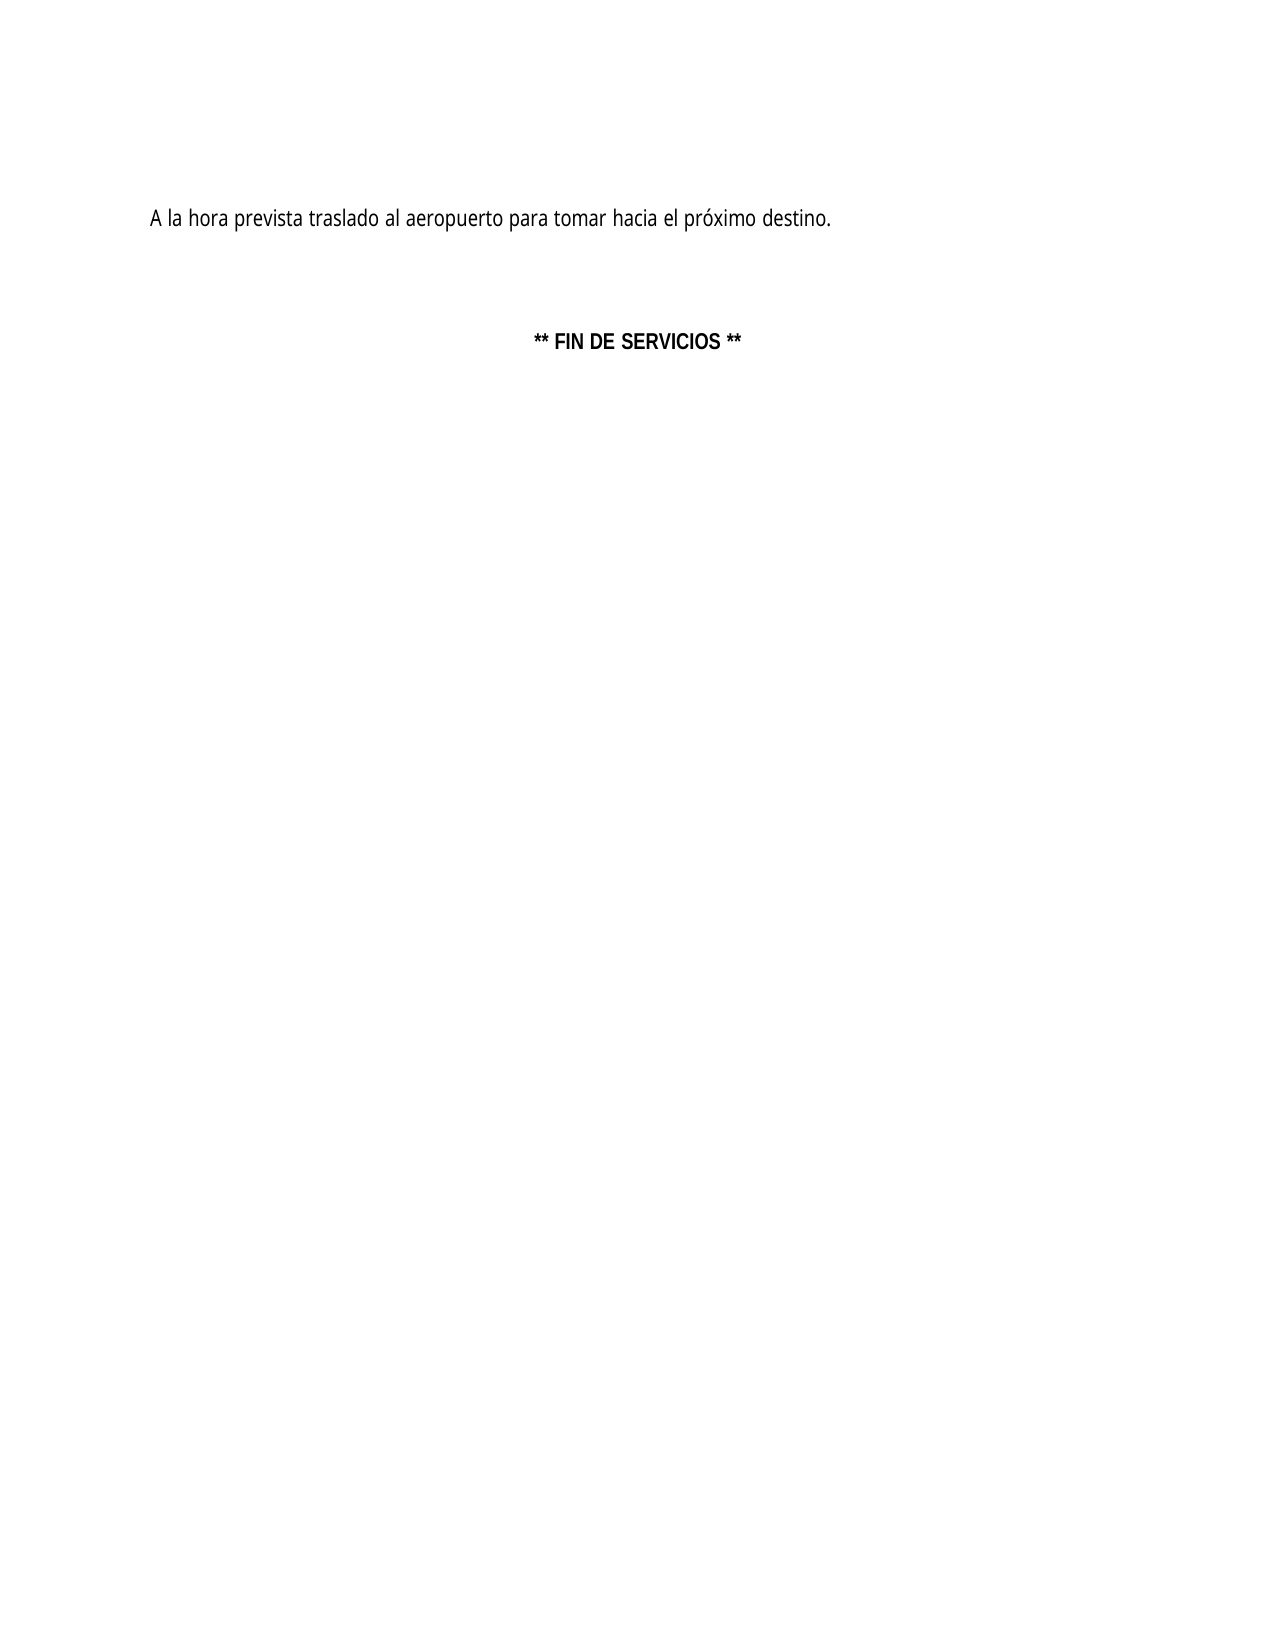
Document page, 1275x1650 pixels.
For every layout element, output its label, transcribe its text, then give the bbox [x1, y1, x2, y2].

subtitle ** FIN DE SERVICIOS ** [532, 328, 743, 354]
text A la hora prevista traslado al aeropuerto para tomar hacia el próximo destino. [150, 202, 1139, 233]
